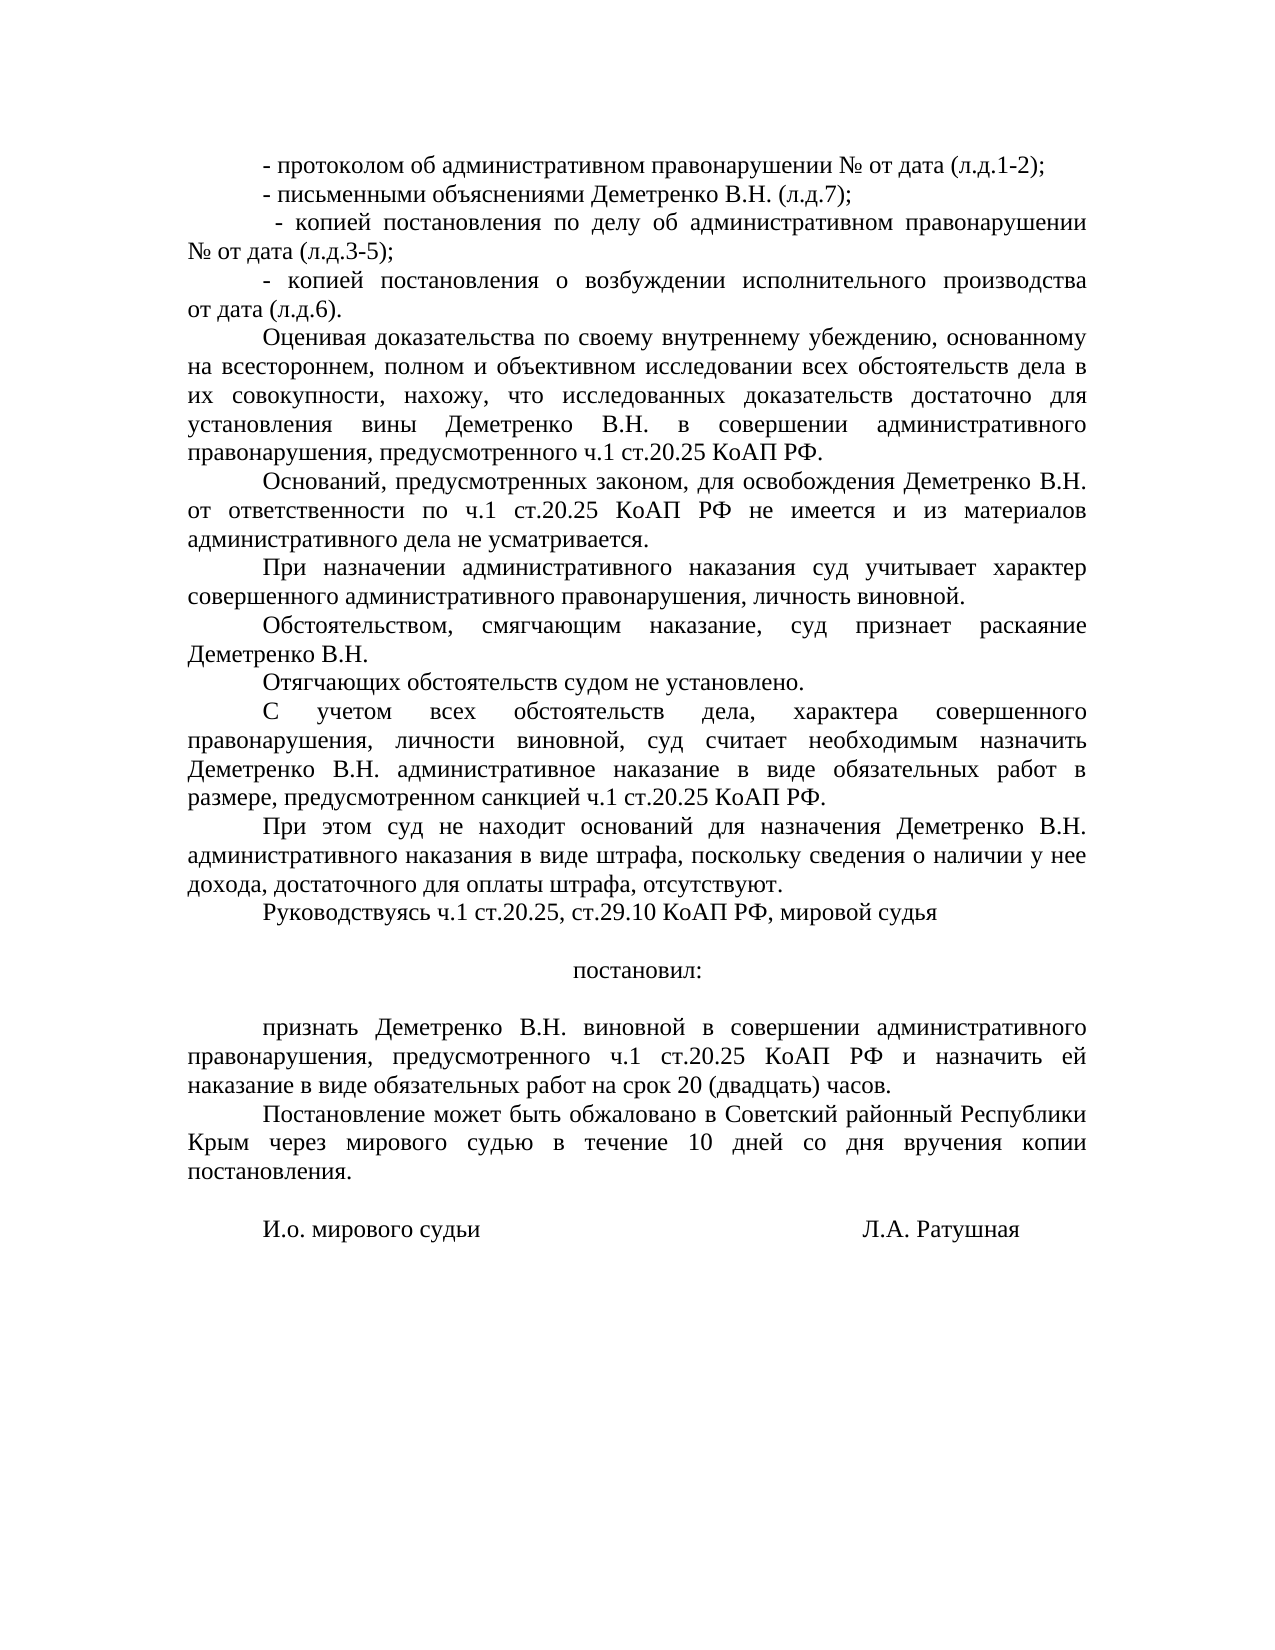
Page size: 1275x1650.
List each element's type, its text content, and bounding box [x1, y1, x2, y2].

text Отягчающих обстоятельств судом не установлено. [187, 667, 1087, 696]
text С учетом всех обстоятельств дела, характера совершенного правонарушения, личности виновной, суд считает необходимым назначить Деметренко В.Н. административное наказание в виде обязательных работ в размере, предусмотренном санкцией ч.1 ст.20.25 КоАП РФ. [187, 696, 1087, 811]
text Руководствуясь ч.1 ст.20.25, ст.29.10 КоАП РФ, мировой судья [187, 897, 1087, 926]
text Постановление может быть обжаловано в Советский районный Республики Крым через мирового судью в течение 10 дней со дня вручения копии постановления. [187, 1099, 1087, 1185]
text И.о. мирового судьи Л.А. Ратушная [187, 1214, 1087, 1242]
text Оснований, предусмотренных законом, для освобождения Деметренко В.Н. от ответственности по ч.1 ст.20.25 КоАП РФ не имеется и из материалов административного дела не усматривается. [187, 466, 1087, 552]
text Оценивая доказательства по своему внутреннему убеждению, основанному на всестороннем, полном и объективном исследовании всех обстоятельств дела в их совокупности, нахожу, что исследованных доказательств достаточно для установления вины Деметренко В.Н. в совершении административного правонарушения, предусмотренного ч.1 ст.20.25 КоАП РФ. [187, 322, 1087, 466]
text постановил: [187, 955, 1087, 984]
text - копией постановления по делу об административном правонарушении № от дата (л.д.3-5); [187, 207, 1087, 265]
text - письменными объяснениями Деметренко В.Н. (л.д.7); [187, 179, 1087, 207]
text признать Деметренко В.Н. виновной в совершении административного правонарушения, предусмотренного ч.1 ст.20.25 КоАП РФ и назначить ей наказание в виде обязательных работ на срок 20 (двадцать) часов. [187, 1012, 1087, 1099]
text При назначении административного наказания суд учитывает характер совершенного административного правонарушения, личность виновной. [187, 552, 1087, 610]
text - копией постановления о возбуждении исполнительного производства от дата (л.д.6). [187, 265, 1087, 322]
text Обстоятельством, смягчающим наказание, суд признает раскаяние Деметренко В.Н. [187, 610, 1087, 667]
text - протоколом об административном правонарушении № от дата (л.д.1-2); [187, 150, 1087, 179]
text При этом суд не находит оснований для назначения Деметренко В.Н. административного наказания в виде штрафа, поскольку сведения о наличии у нее дохода, достаточного для оплаты штрафа, отсутствуют. [187, 811, 1087, 897]
